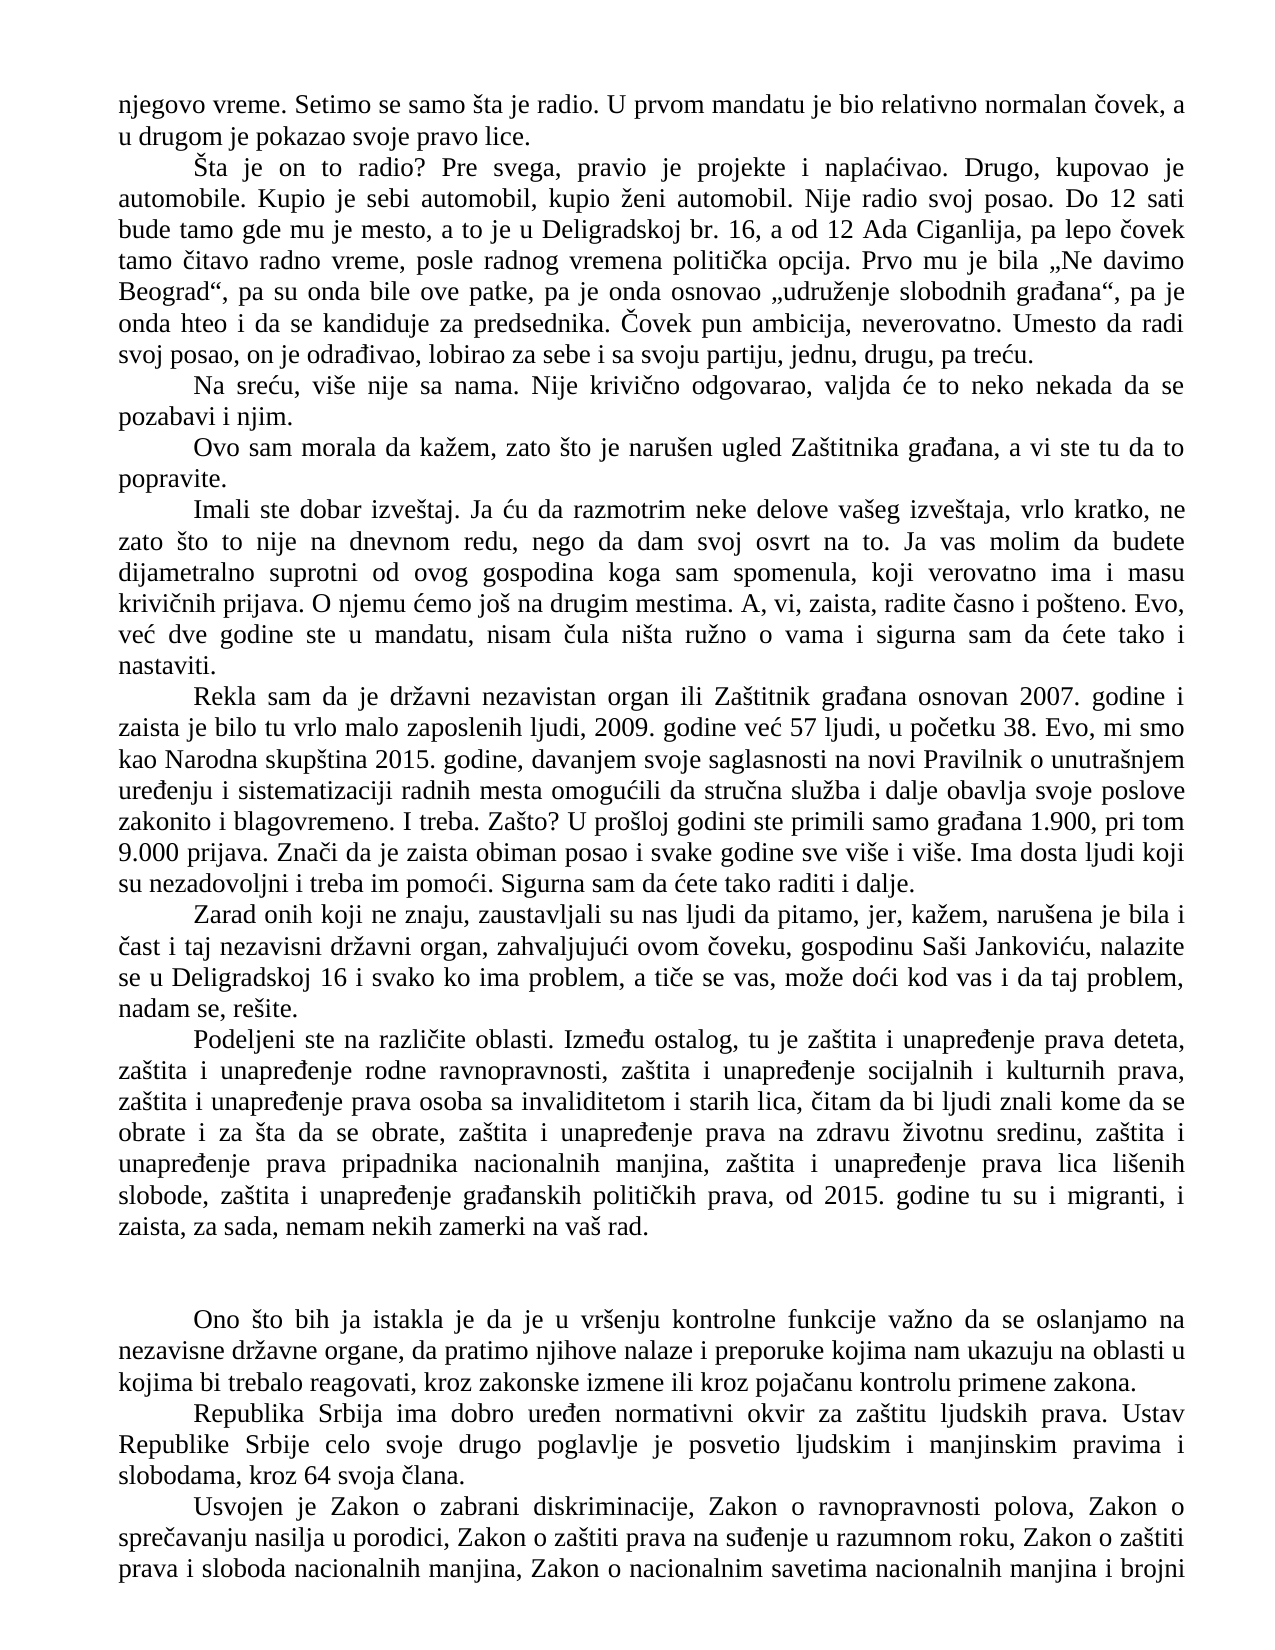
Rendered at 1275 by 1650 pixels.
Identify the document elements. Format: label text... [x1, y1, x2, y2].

text Šta je on to radio? Pre svega, pravio je projekte i naplaćivao. Drugo, kupovao je automobile. Kupio je sebi automobil, kupio ženi automobil. Nije radio svoj posao. Do 12 sati bude tamo gde mu je mesto, a to je u Deligradskoj br. 16, a od 12 Ada Ciganlija, pa lepo čovek tamo čitavo radno vreme, posle radnog vremena politička opcija. Prvo mu je bila „Ne davimo Beograd“, pa su onda bile ove patke, pa je onda osnovao „udruženje slobodnih građana“, pa je onda hteo i da se kandiduje za predsednika. Čovek pun ambicija, neverovatno. Umesto da radi svoj posao, on je odrađivao, lobirao za sebe i sa svoju partiju, jednu, drugu, pa treću. [118, 151, 1186, 369]
text Zarad onih koji ne znaju, zaustavljali su nas ljudi da pitamo, jer, kažem, narušena je bila i čast i taj nezavisni državni organ, zahvaljujući ovom čoveku, gospodinu Saši Jankoviću, nalazite se u Deligradskoj 16 i svako ko ima problem, a tiče se vas, može doći kod vas i da taj problem, nadam se, rešite. [118, 898, 1186, 1023]
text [118, 89, 1186, 151]
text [118, 1490, 1186, 1584]
text Imali ste dobar izveštaj. Ja ću da razmotrim neke delove vašeg izveštaja, vrlo kratko, ne zato što to nije na dnevnom redu, nego da dam svoj osvrt na to. Ja vas molim da budete dijametralno suprotni od ovog gospodina koga sam spomenula, koji verovatno ima i masu krivičnih prijava. O njemu ćemo još na drugim mestima. A, vi, zaista, radite časno i pošteno. Evo, već dve godine ste u mandatu, nisam čula ništa ružno o vama i sigurna sam da ćete tako i nastaviti. [118, 493, 1186, 680]
text Ovo sam morala da kažem, zato što je narušen ugled Zaštitnika građana, a vi ste tu da to popravite. [118, 431, 1186, 493]
text Rekla sam da je državni nezavistan organ ili Zaštitnik građana osnovan 2007. godine i zaista je bilo tu vrlo malo zaposlenih ljudi, 2009. godine već 57 ljudi, u početku 38. Evo, mi smo kao Narodna skupština 2015. godine, davanjem svoje saglasnosti na novi Pravilnik o unutrašnjem uređenju i sistematizaciji radnih mesta omogućili da stručna služba i dalje obavlja svoje poslove zakonito i blagovremeno. I treba. Zašto? U prošloj godini ste primili samo građana 1.900, pri tom 9.000 prijava. Znači da je zaista obiman posao i svake godine sve više i više. Ima dosta ljudi koji su nezadovoljni i treba im pomoći. Sigurna sam da ćete tako raditi i dalje. [118, 680, 1186, 898]
text Ono što bih ja istakla je da je u vršenju kontrolne funkcije važno da se oslanjamo na nezavisne državne organe, da pratimo njihove nalaze i preporuke kojima nam ukazuju na oblasti u kojima bi trebalo reagovati, kroz zakonske izmene ili kroz pojačanu kontrolu primene zakona. [118, 1303, 1186, 1397]
text Podeljeni ste na različite oblasti. Između ostalog, tu je zaštita i unapređenje prava deteta, zaštita i unapređenje rodne ravnopravnosti, zaštita i unapređenje socijalnih i kulturnih prava, zaštita i unapređenje prava osoba sa invaliditetom i starih lica, čitam da bi ljudi znali kome da se obrate i za šta da se obrate, zaštita i unapređenje prava na zdravu životnu sredinu, zaštita i unapređenje prava pripadnika nacionalnih manjina, zaštita i unapređenje prava lica lišenih slobode, zaštita i unapređenje građanskih političkih prava, od 2015. godine tu su i migranti, i zaista, za sada, nemam nekih zamerki na vaš rad. [118, 1023, 1186, 1241]
text Republika Srbija ima dobro uređen normativni okvir za zaštitu ljudskih prava. Ustav Republike Srbije celo svoje drugo poglavlje je posvetio ljudskim i manjinskim pravima i slobodama, kroz 64 svoja člana. [118, 1397, 1186, 1490]
text Na sreću, više nije sa nama. Nije krivično odgovarao, valjda će to neko nekada da se pozabavi i njim. [118, 369, 1186, 431]
